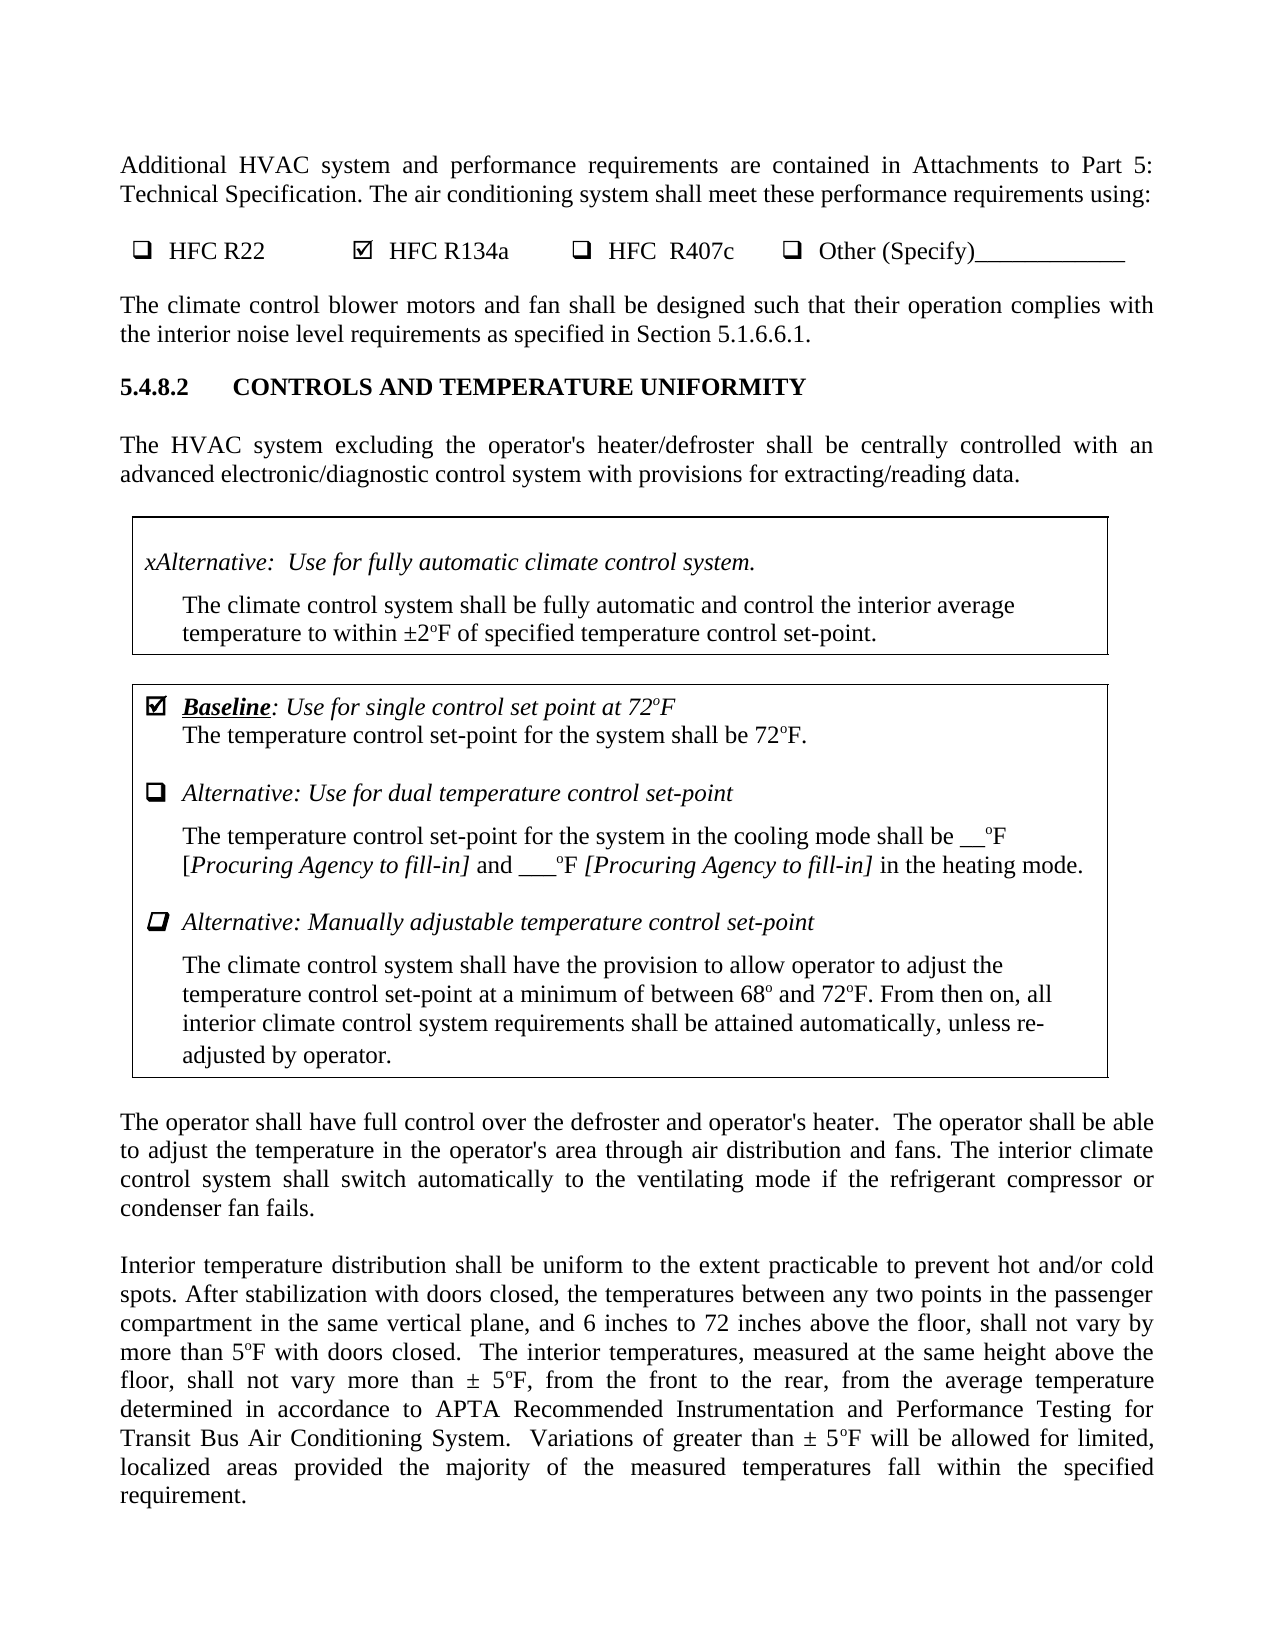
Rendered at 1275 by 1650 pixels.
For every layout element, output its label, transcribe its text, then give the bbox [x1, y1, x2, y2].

table_header HFC R22 [120, 236, 340, 290]
text The HVAC system excluding the operator's heater/defroster shall be centrally controlled with an advanced electronic/diagnostic control system with provisions for extracting/reading data. [120, 430, 1155, 487]
text The climate control blower motors and fan shall be designed such that their operation complies with the interior noise level requirements as specified in Section 5.1.6.6.1. [120, 290, 1155, 347]
table_header xAlternative: Use for fully automatic climate control system. The climate control system shall be fully automatic and control the interior average temperature to within ±2oF of specified temperature control set-point. [133, 518, 1107, 653]
table_header Baseline: Use for single control set point at 72oF The temperature control set-point for the system shall be 72oF. Alternative: Use for dual temperature control set-point The temperature control set-point for the system in the cooling mode shall be __oF [Procuring Agency to fill-in] and ___oF [Procuring Agency to fill-in] in the heating mode. Alternative: Manually adjustable temperature control set-point The climate control system shall have the provision to allow operator to adjust the temperature control set-point at a minimum of between 68o and 72oF. From then on, all interior climate control system requirements shall be attained automatically, unless re-adjusted by operator. [133, 685, 1107, 1076]
table_header HFC R407c [559, 236, 770, 290]
subtitle CONTROLS AND TEMPERATURE UNIFORMITY [120, 372, 1155, 401]
text Additional HVAC system and performance requirements are contained in Attachments to Part 5: Technical Specification. The air conditioning system shall meet these performance requirements using: [120, 150, 1155, 207]
table_header HFC R134a [340, 236, 559, 290]
table_header Other (Specify)____________ [770, 236, 1155, 290]
text Interior temperature distribution shall be uniform to the extent practicable to prevent hot and/or cold spots. After stabilization with doors closed, the temperatures between any two points in the passenger compartment in the same vertical plane, and 6 inches to 72 inches above the floor, shall not vary by more than 5oF with doors closed. The interior temperatures, measured at the same height above the floor, shall not vary more than ± 5oF, from the front to the rear, from the average temperature determined in accordance to APTA Recommended Instrumentation and Performance Testing for Transit Bus Air Conditioning System. Variations of greater than ± 5oF will be allowed for limited, localized areas provided the majority of the measured temperatures fall within the specified requirement. [120, 1250, 1155, 1509]
text The operator shall have full control over the defroster and operator's heater. The operator shall be able to adjust the temperature in the operator's area through air distribution and fans. The interior climate control system shall switch automatically to the ventilating mode if the refrigerant compressor or condenser fan fails. [120, 1078, 1155, 1222]
